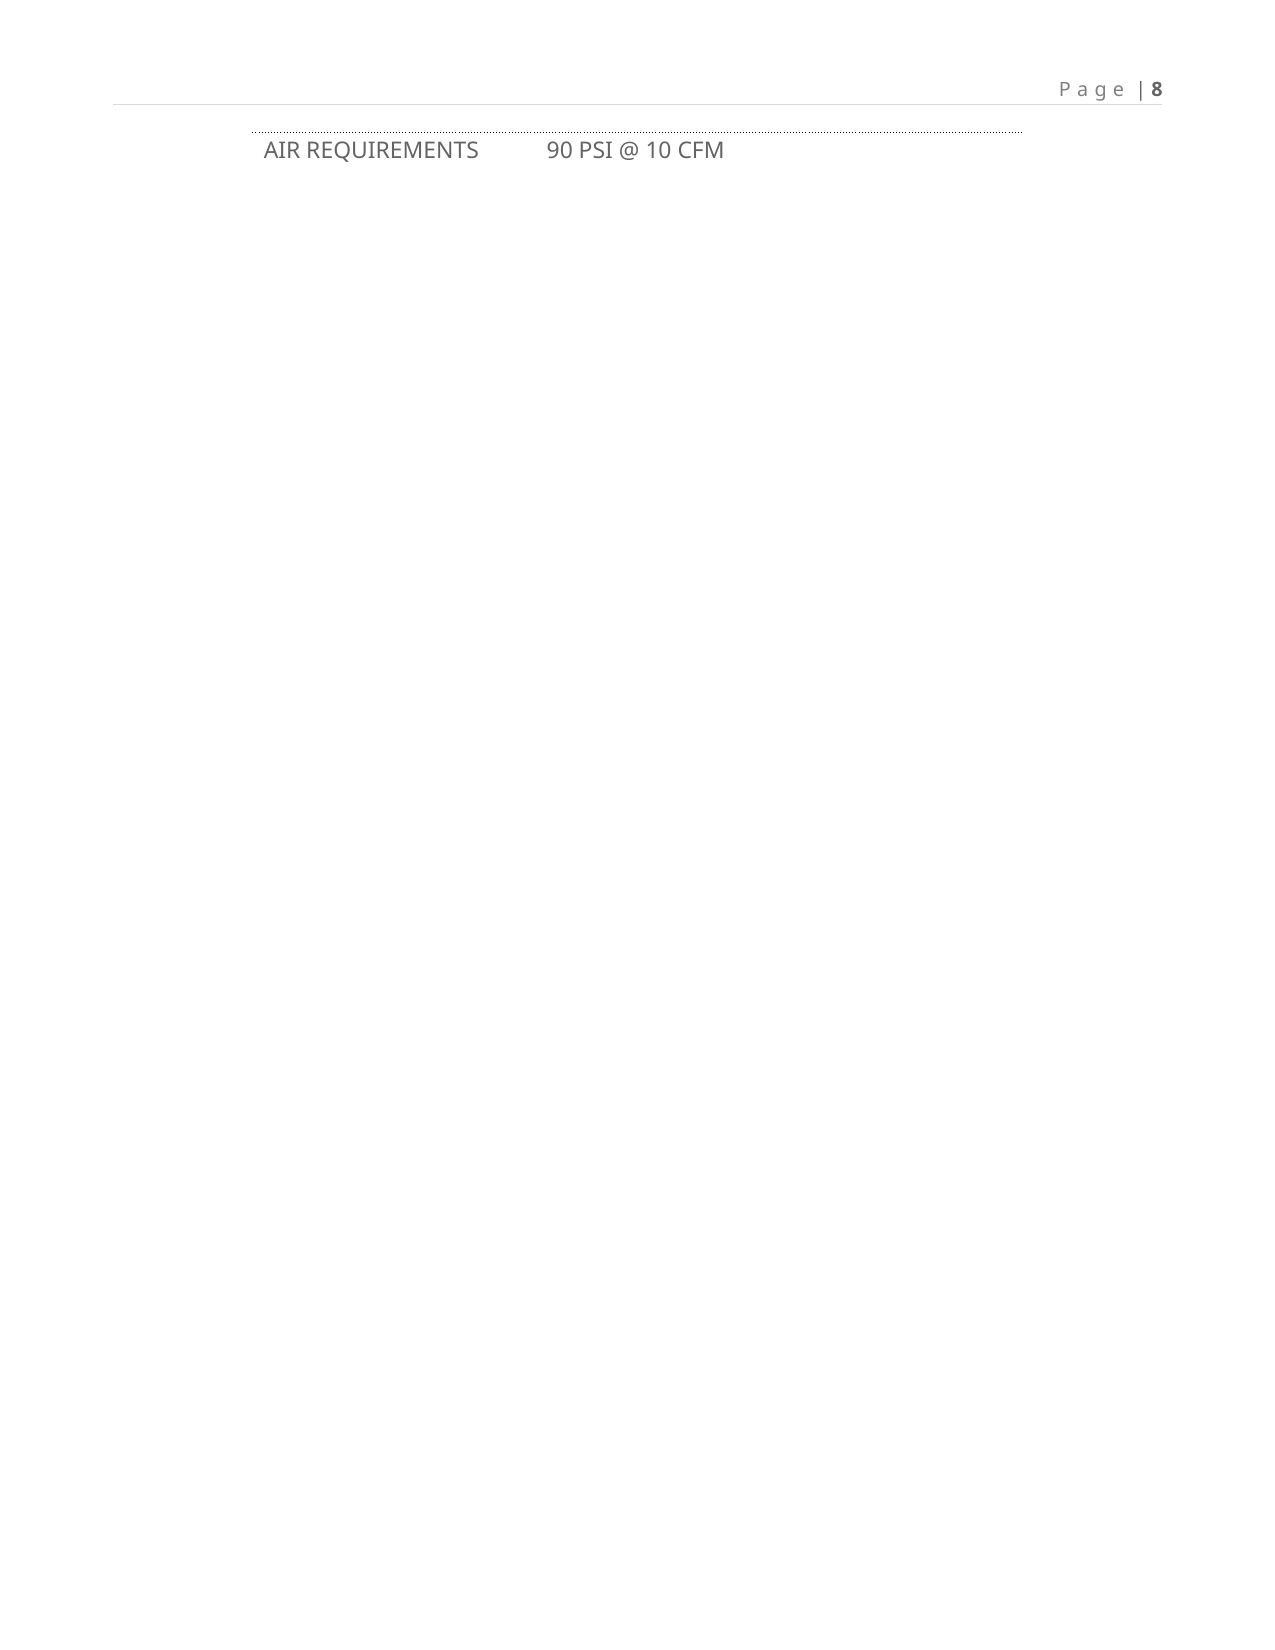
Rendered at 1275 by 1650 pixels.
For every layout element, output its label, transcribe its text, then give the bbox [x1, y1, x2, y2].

table_cell 90 PSI @ 10 CFM [535, 132, 1023, 165]
table_cell AIR REQUIREMENTS [252, 132, 535, 165]
